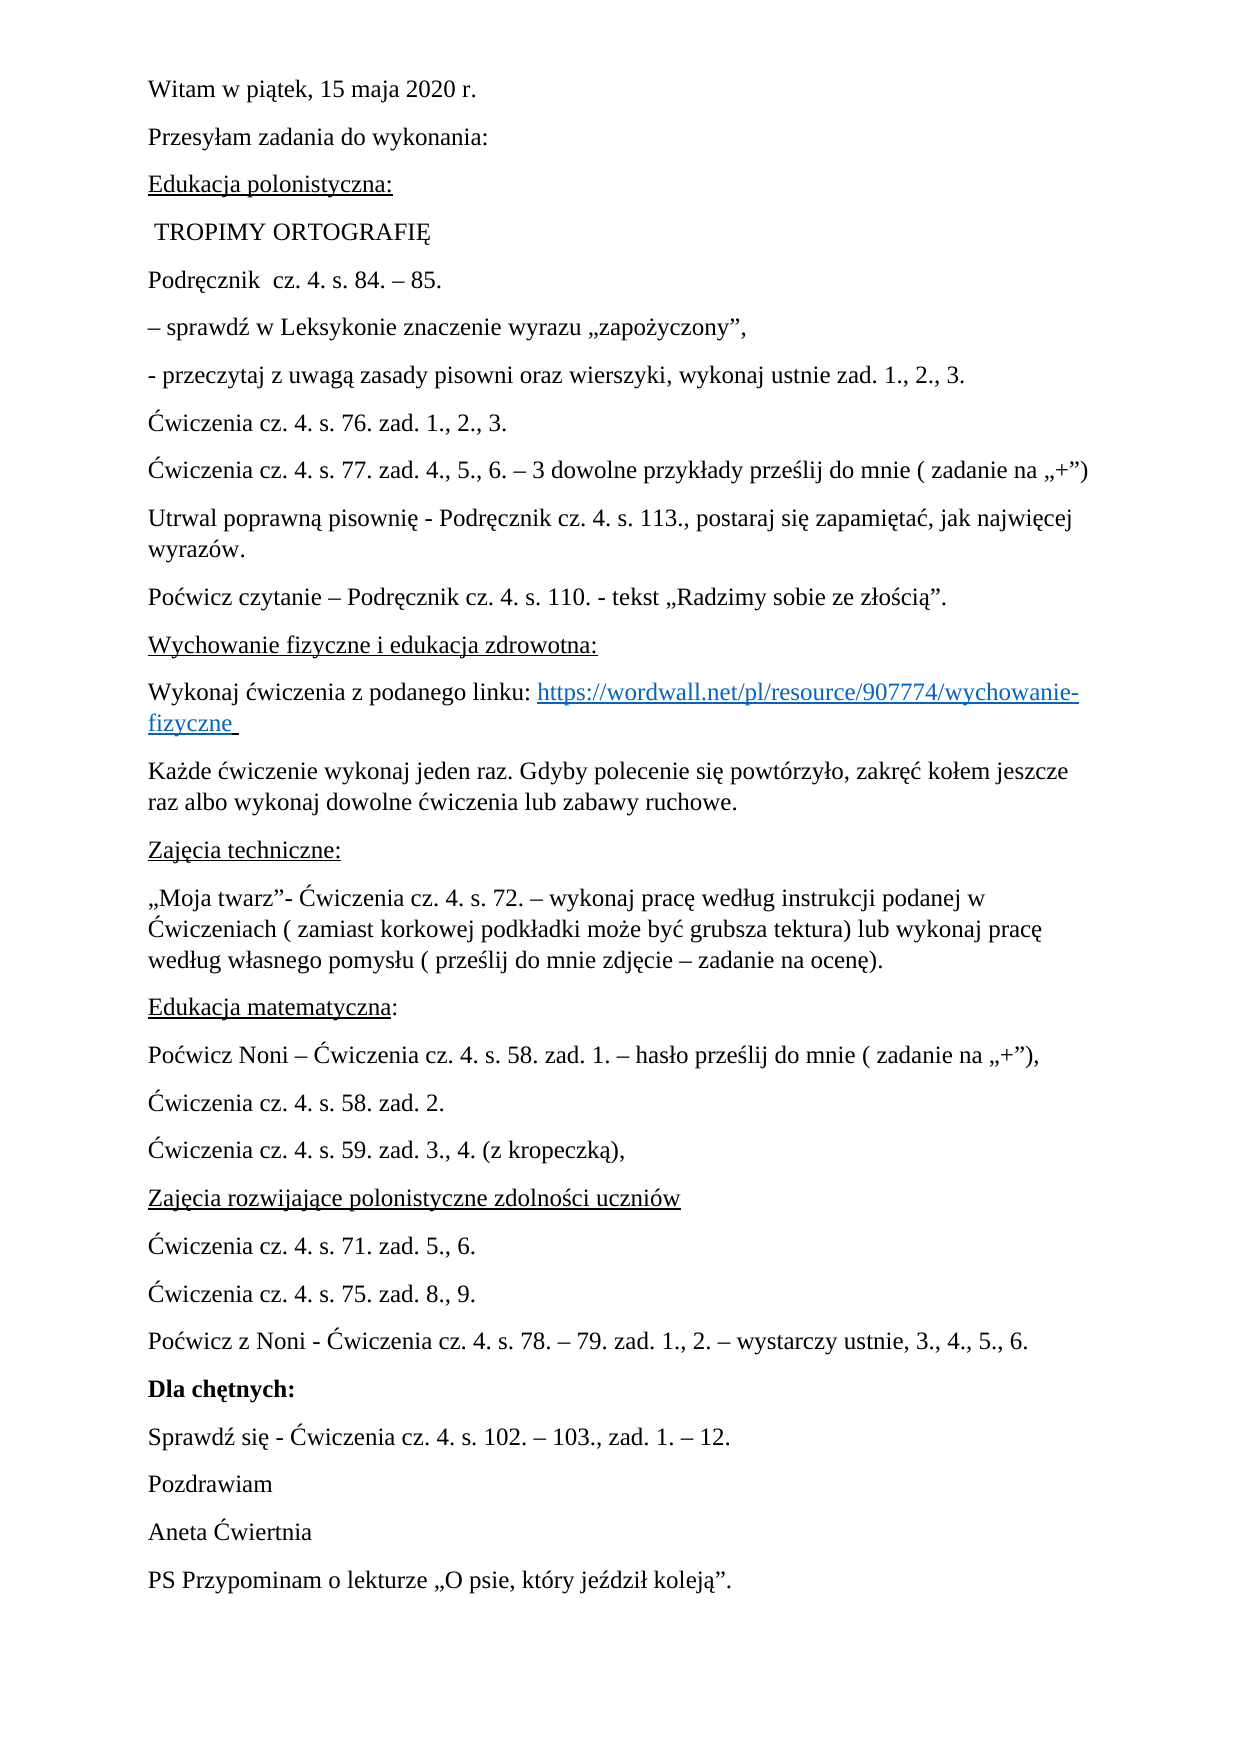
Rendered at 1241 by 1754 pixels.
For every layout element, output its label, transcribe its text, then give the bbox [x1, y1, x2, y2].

text PS Przypominam o lekturze „O psie, który jeździł koleją”. [148, 1565, 1093, 1594]
text Poćwicz z Noni - Ćwiczenia cz. 4. s. 78. – 79. zad. 1., 2. – wystarczy ustnie, 3., 4., 5., 6. [148, 1326, 1093, 1355]
text Aneta Ćwiertnia [148, 1517, 1093, 1546]
text TROPIMY ORTOGRAFIĘ [148, 217, 1093, 246]
text Przesyłam zadania do wykonania: [148, 122, 1093, 150]
text Edukacja polonistyczna: [148, 169, 1093, 198]
text Utrwal poprawną pisownię - Podręcznik cz. 4. s. 113., postaraj się zapamiętać, jak najwięcej wyrazów. [148, 503, 1093, 563]
text Ćwiczenia cz. 4. s. 77. zad. 4., 5., 6. – 3 dowolne przykłady prześlij do mnie ( zadanie na „+”) [148, 456, 1093, 484]
text Ćwiczenia cz. 4. s. 71. zad. 5., 6. [148, 1231, 1093, 1260]
text Ćwiczenia cz. 4. s. 75. zad. 8., 9. [148, 1279, 1093, 1307]
text Wychowanie fizyczne i edukacja zdrowotna: [148, 630, 1093, 658]
text Ćwiczenia cz. 4. s. 76. zad. 1., 2., 3. [148, 408, 1093, 437]
text Pozdrawiam [148, 1469, 1093, 1498]
text Podręcznik cz. 4. s. 84. – 85. [148, 265, 1093, 293]
text - przeczytaj z uwagą zasady pisowni oraz wierszyki, wykonaj ustnie zad. 1., 2., 3. [148, 360, 1093, 389]
text Poćwicz czytanie – Podręcznik cz. 4. s. 110. - tekst „Radzimy sobie ze złością”. [148, 582, 1093, 611]
text – sprawdź w Leksykonie znaczenie wyrazu „zapożyczony”, [148, 312, 1093, 341]
text Sprawdź się - Ćwiczenia cz. 4. s. 102. – 103., zad. 1. – 12. [148, 1422, 1093, 1451]
text Dla chętnych: [148, 1374, 1093, 1403]
text Ćwiczenia cz. 4. s. 59. zad. 3., 4. (z kropeczką), [148, 1136, 1093, 1164]
text Zajęcia rozwijające polonistyczne zdolności uczniów [148, 1183, 1093, 1212]
text Witam w piątek, 15 maja 2020 r. [148, 74, 1093, 103]
text Każde ćwiczenie wykonaj jeden raz. Gdyby polecenie się powtórzyło, zakręć kołem jeszcze raz albo wykonaj dowolne ćwiczenia lub zabawy ruchowe. [148, 756, 1093, 816]
text „Moja twarz”- Ćwiczenia cz. 4. s. 72. – wykonaj pracę według instrukcji podanej w Ćwiczeniach ( zamiast korkowej podkładki może być grubsza tektura) lub wykonaj pracę według własnego pomysłu ( prześlij do mnie zdjęcie – zadanie na ocenę). [148, 883, 1093, 973]
text Edukacja matematyczna: [148, 992, 1093, 1021]
text Wykonaj ćwiczenia z podanego linku: https://wordwall.net/pl/resource/907774/wychowanie-fizyczne [148, 677, 1093, 737]
text Poćwicz Noni – Ćwiczenia cz. 4. s. 58. zad. 1. – hasło prześlij do mnie ( zadanie na „+”), [148, 1040, 1093, 1069]
text Zajęcia techniczne: [148, 835, 1093, 864]
text Ćwiczenia cz. 4. s. 58. zad. 2. [148, 1088, 1093, 1117]
